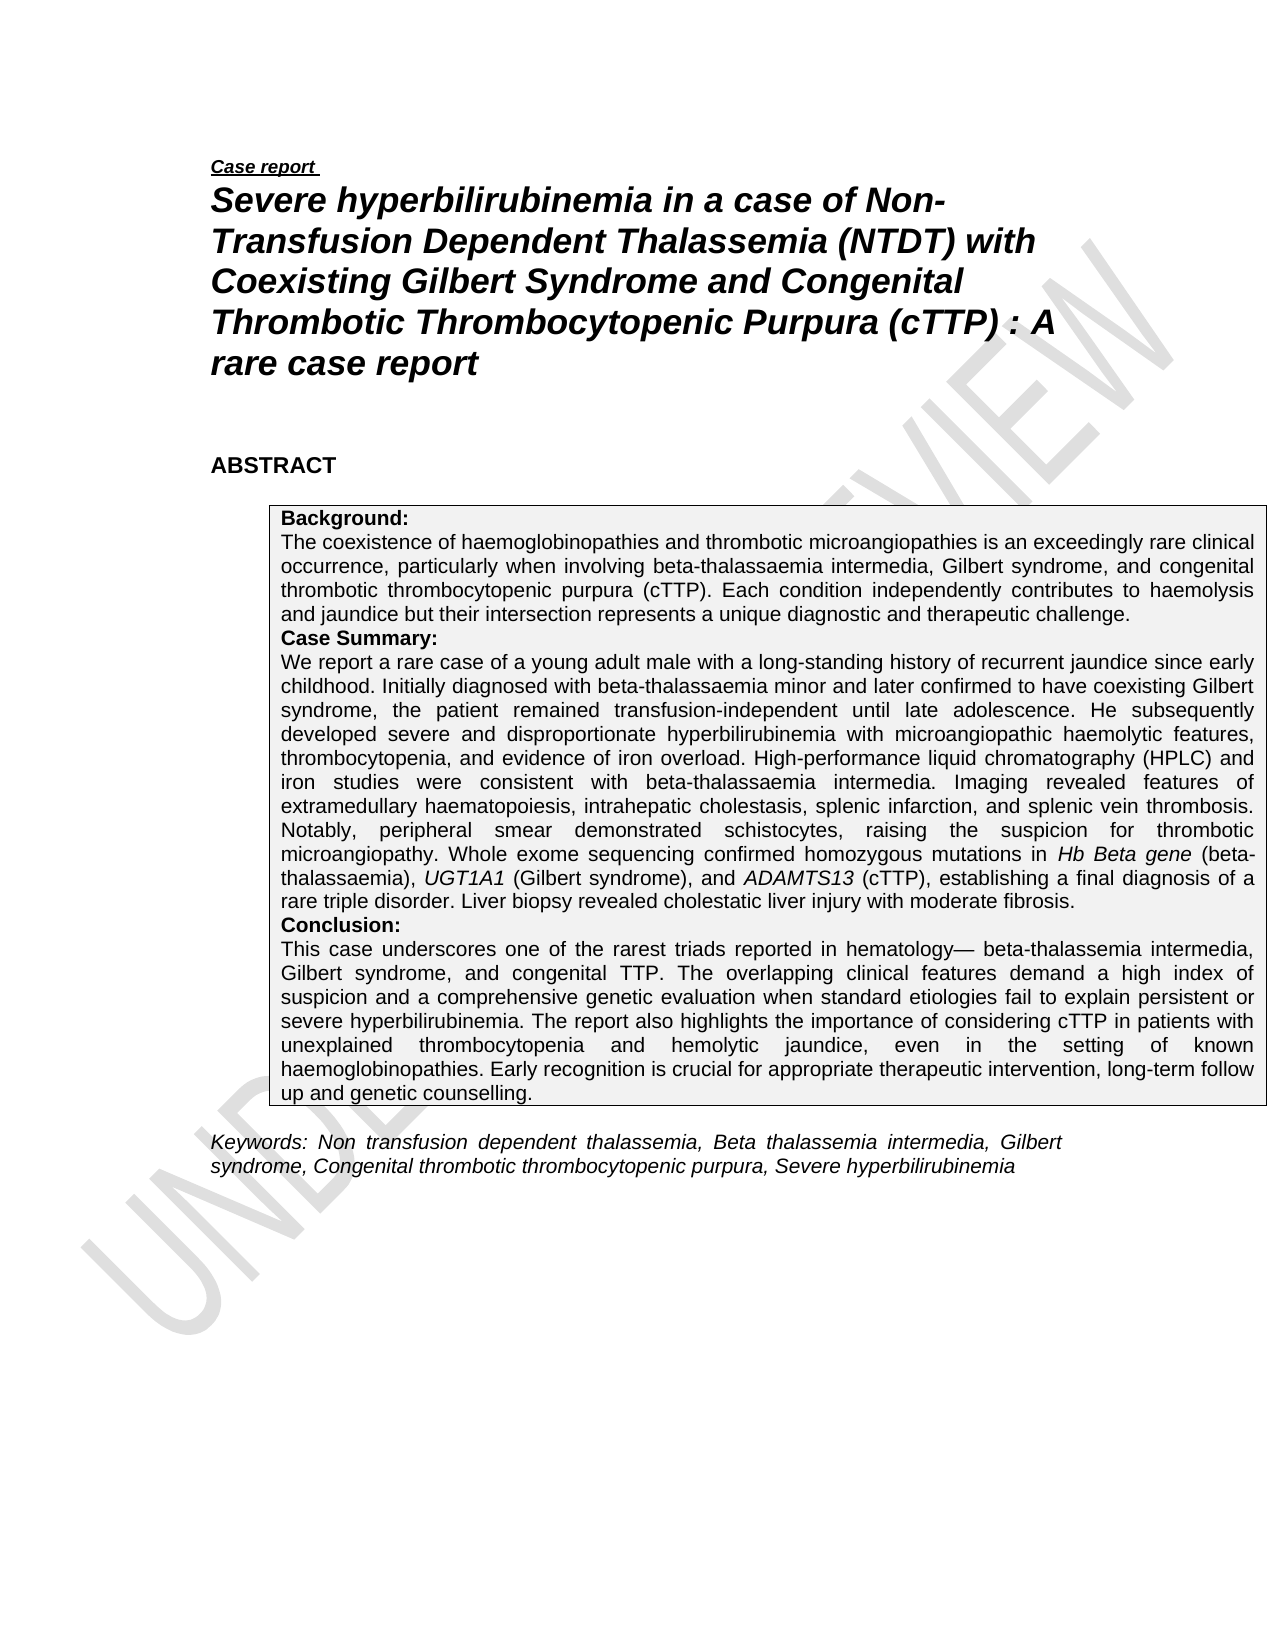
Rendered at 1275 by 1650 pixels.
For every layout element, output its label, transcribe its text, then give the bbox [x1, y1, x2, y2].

text ABSTRACT [210, 452, 1065, 479]
text Case report [210, 150, 1096, 179]
text Severe hyperbilirubinemia in a case of Non-Transfusion Dependent Thalassemia (NTDT) with Coexisting Gilbert Syndrome and Congenital Thrombotic Thrombocytopenic Purpura (cTTP) : A rare case report [210, 179, 1096, 383]
text Keywords: Non transfusion dependent thalassemia, Beta thalassemia intermedia, Gilbert syndrome, Congenital thrombotic thrombocytopenic purpura, Severe hyperbilirubinemia [210, 1130, 1065, 1178]
table_header Background: The coexistence of haemoglobinopathies and thrombotic microangiopathies is an exceedingly rare clinical occurrence, particularly when involving beta-thalassaemia intermedia, Gilbert syndrome, and congenital thrombotic thrombocytopenic purpura (cTTP). Each condition independently contributes to haemolysis and jaundice but their intersection represents a unique diagnostic and therapeutic challenge. Case Summary: We report a rare case of a young adult male with a long-standing history of recurrent jaundice since early childhood. Initially diagnosed with beta-thalassaemia minor and later confirmed to have coexisting Gilbert syndrome, the patient remained transfusion-independent until late adolescence. He subsequently developed severe and disproportionate hyperbilirubinemia with microangiopathic haemolytic features, thrombocytopenia, and evidence of iron overload. High-performance liquid chromatography (HPLC) and iron studies were consistent with beta-thalassaemia intermedia. Imaging revealed features of extramedullary haematopoiesis, intrahepatic cholestasis, splenic infarction, and splenic vein thrombosis. Notably, peripheral smear demonstrated schistocytes, raising the suspicion for thrombotic microangiopathy. Whole exome sequencing confirmed homozygous mutations in Hb Beta gene (beta-thalassaemia), UGT1A1 (Gilbert syndrome), and ADAMTS13 (cTTP), establishing a final diagnosis of a rare triple disorder. Liver biopsy revealed cholestatic liver injury with moderate fibrosis. Conclusion: This case underscores one of the rarest triads reported in hematology— beta-thalassemia intermedia, Gilbert syndrome, and congenital TTP. The overlapping clinical features demand a high index of suspicion and a comprehensive genetic evaluation when standard etiologies fail to explain persistent or severe hyperbilirubinemia. The report also highlights the importance of considering cTTP in patients with unexplained thrombocytopenia and hemolytic jaundice, even in the setting of known haemoglobinopathies. Early recognition is crucial for appropriate therapeutic intervention, long-term follow up and genetic counselling. [270, 506, 1266, 1105]
